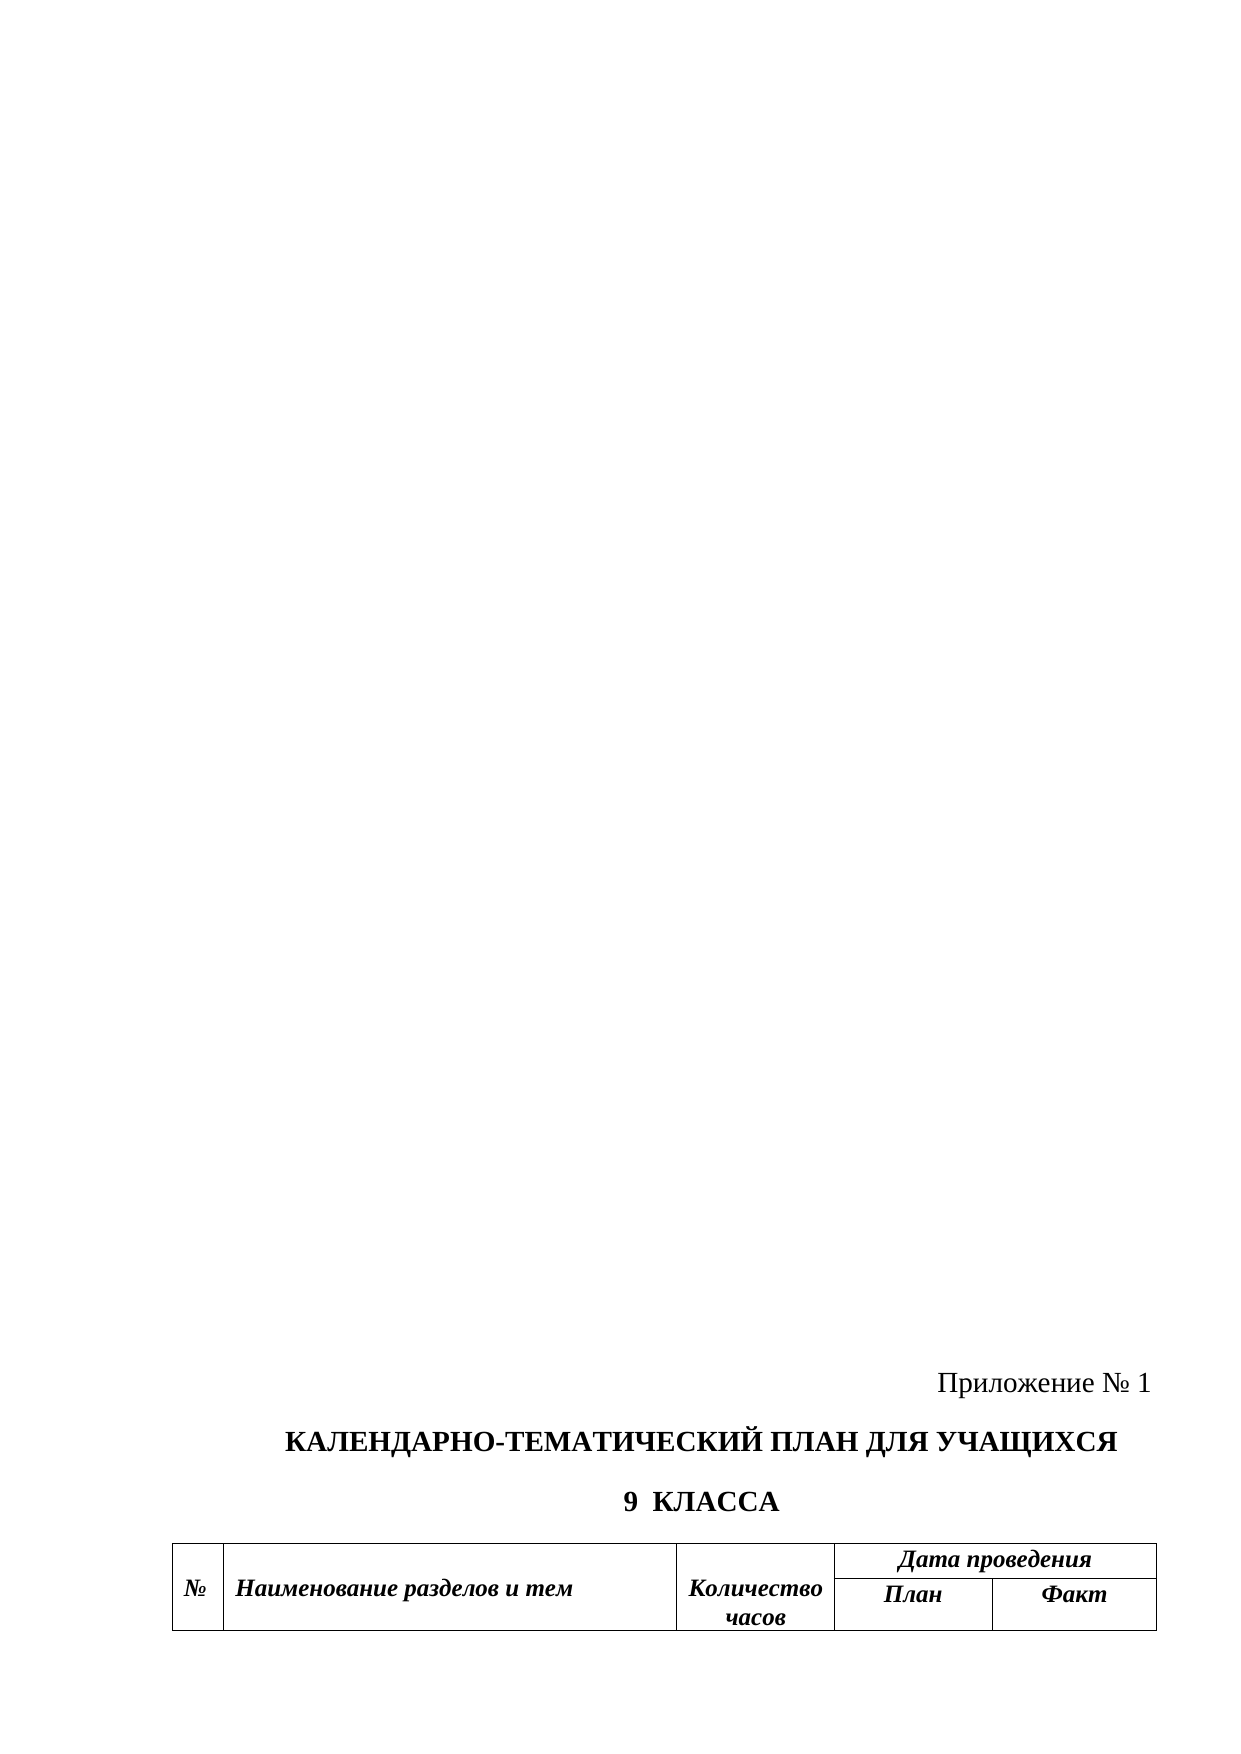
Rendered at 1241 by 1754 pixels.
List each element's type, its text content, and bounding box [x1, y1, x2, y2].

text Приложение № 1 [177, 1365, 1152, 1398]
text 9 КЛАССА [177, 1484, 1152, 1517]
table_cell План [835, 1579, 992, 1630]
table_cell Факт [993, 1579, 1156, 1630]
table_header Количество часов [677, 1544, 834, 1630]
table_header Наименование разделов и тем [224, 1544, 676, 1630]
table_header Дата проведения [835, 1544, 1156, 1578]
table_header № [173, 1544, 223, 1630]
text КАЛЕНДАРНО-ТЕМАТИЧЕСКИЙ ПЛАН ДЛЯ УЧАЩИХСЯ [177, 1424, 1152, 1458]
